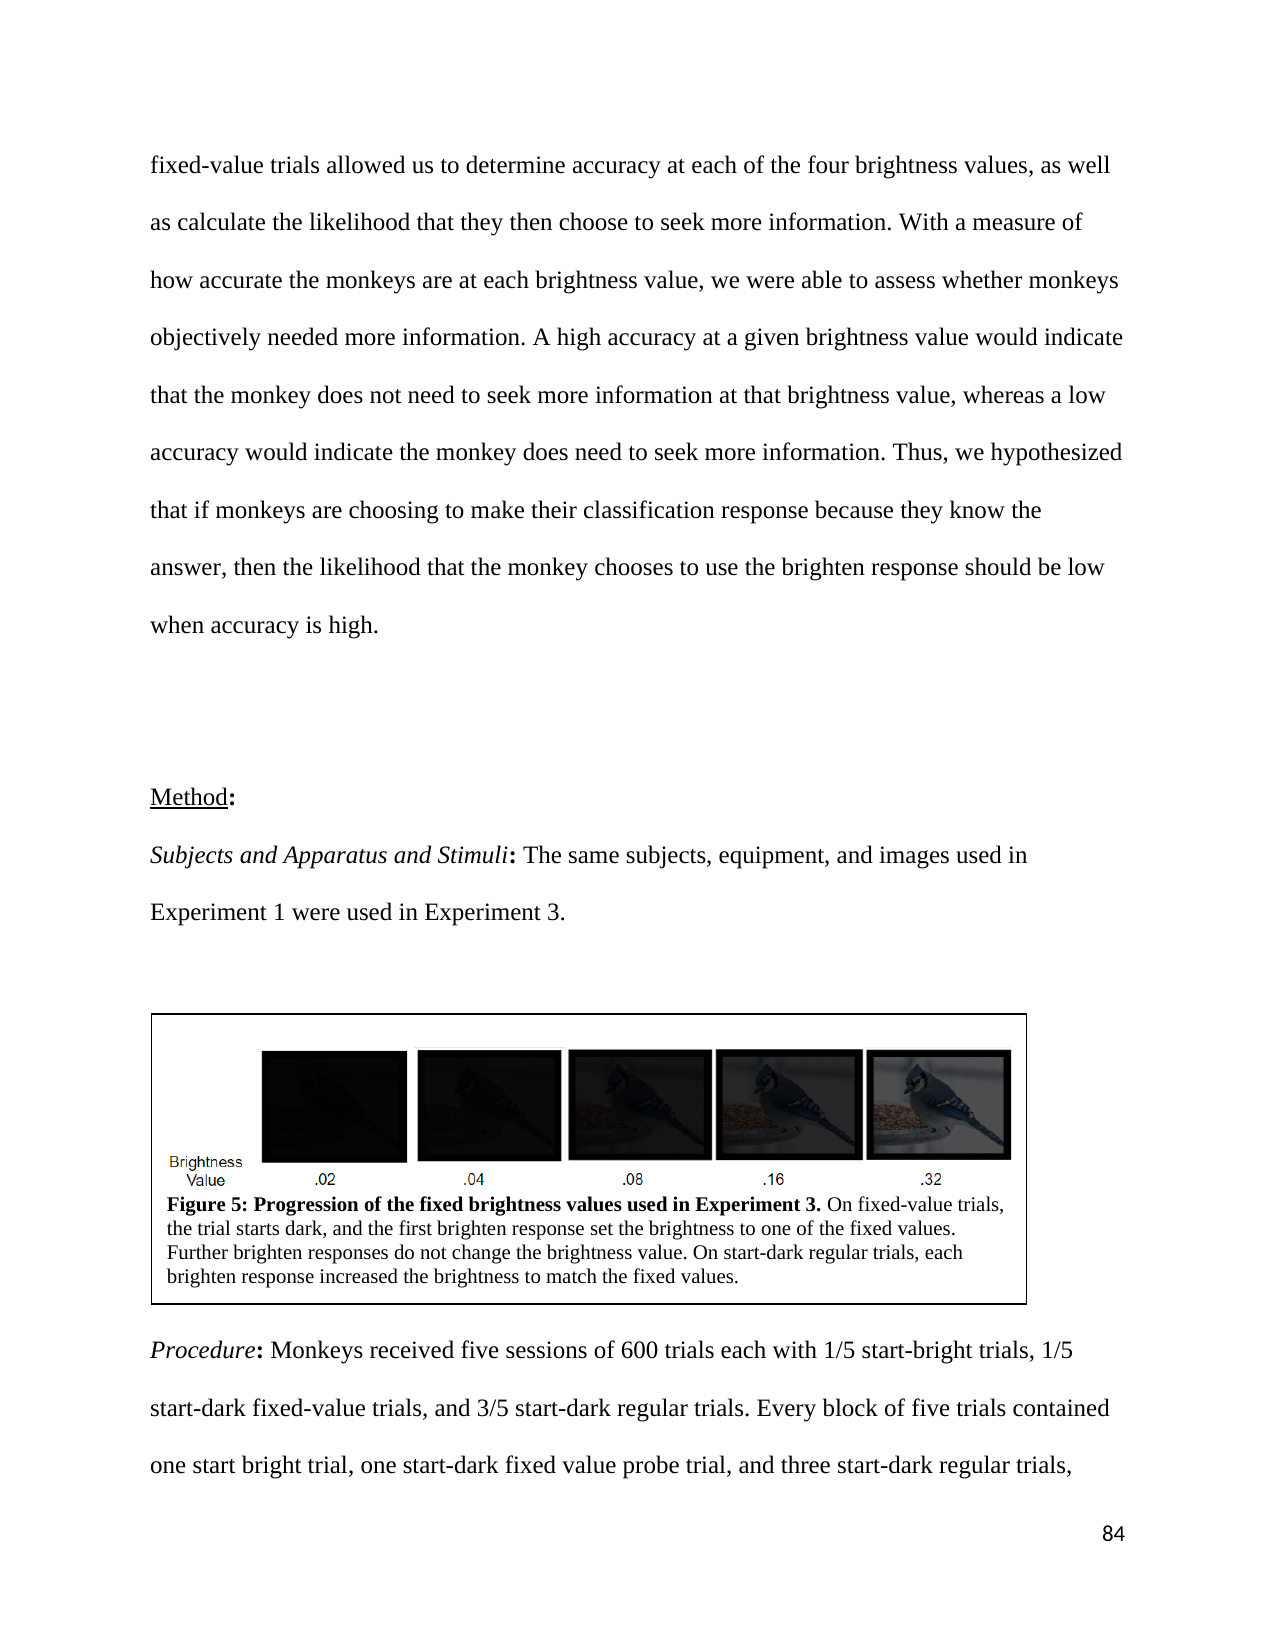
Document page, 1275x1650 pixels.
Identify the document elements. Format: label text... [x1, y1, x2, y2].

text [150, 150, 1125, 639]
text Method: [150, 782, 1125, 811]
text Subjects and Apparatus and Stimuli: The same subjects, equipment, and images used in Experiment 1 were used in Experiment 3. [150, 840, 1125, 926]
picture [166, 1044, 1012, 1192]
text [150, 1335, 1125, 1479]
